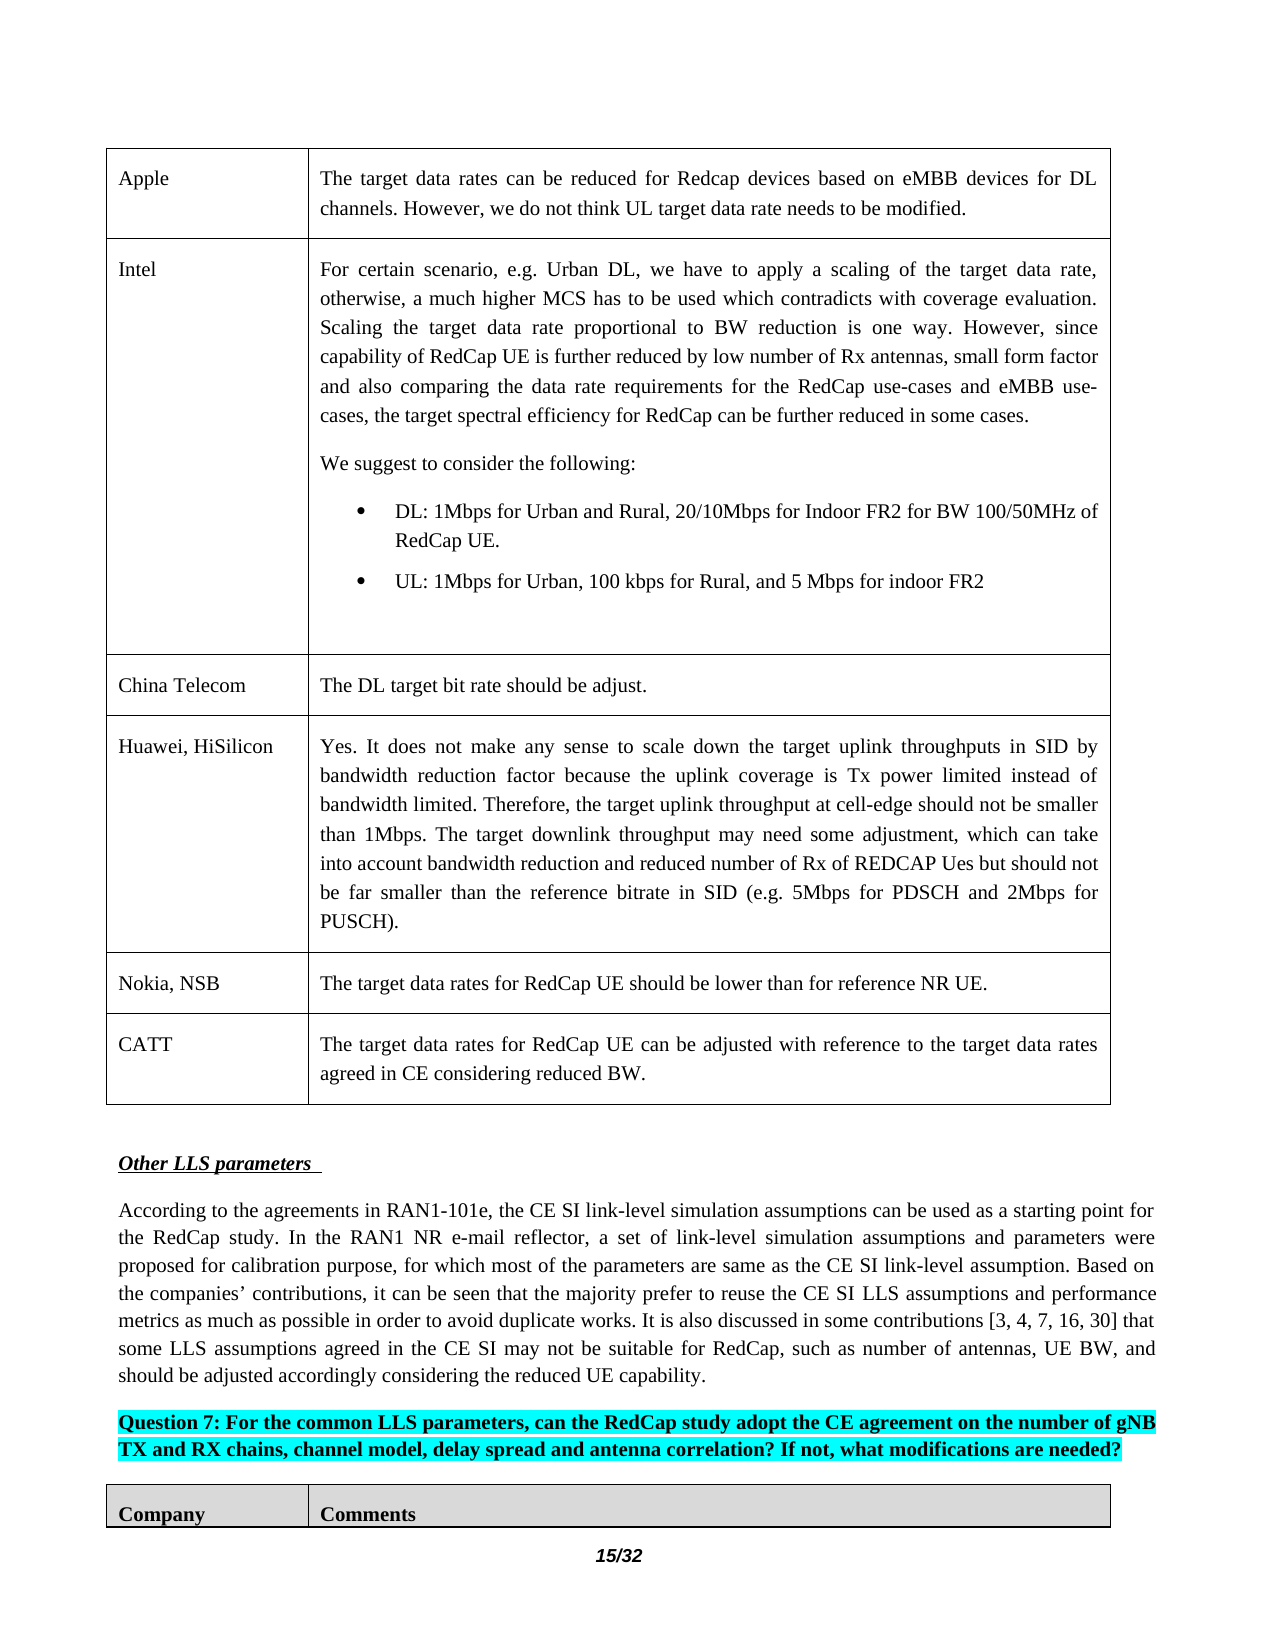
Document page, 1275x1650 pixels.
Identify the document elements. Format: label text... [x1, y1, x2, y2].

text Other LLS parameters [118, 1151, 1157, 1175]
table_header Company [107, 1485, 308, 1526]
table_cell The target data rates can be reduced for Redcap devices based on eMBB devices for DL channels. However, we do not think UL target data rate needs to be modified. [309, 149, 1110, 238]
text Question 7: For the common LLS parameters, can the RedCap study adopt the CE agreement on the number of gNB TX and RX chains, channel model, delay spread and antenna correlation? If not, what modifications are needed? [118, 1410, 1157, 1461]
table_cell The DL target bit rate should be adjust. [309, 655, 1110, 715]
table_cell CATT [107, 1014, 308, 1104]
text According to the agreements in RAN1-101e, the CE SI link-level simulation assumptions can be used as a starting point for the RedCap study. In the RAN1 NR e-mail reflector, a set of link-level simulation assumptions and parameters were proposed for calibration purpose, for which most of the parameters are same as the CE SI link-level assumption. Based on the companies’ contributions, it can be seen that the majority prefer to reuse the CE SI LLS assumptions and performance metrics as much as possible in order to avoid duplicate works. It is also discussed in some contributions [3, 4, 7, 16, 30] that some LLS assumptions agreed in the CE SI may not be suitable for RedCap, such as number of antennas, UE BW, and should be adjusted accordingly considering the reduced UE capability. [118, 1198, 1157, 1387]
table_header Comments [309, 1485, 1110, 1526]
table_cell China Telecom [107, 655, 308, 715]
table_cell Huawei, HiSilicon [107, 716, 308, 952]
table_cell For certain scenario, e.g. Urban DL, we have to apply a scaling of the target data rate, otherwise, a much higher MCS has to be used which contradicts with coverage evaluation. Scaling the target data rate proportional to BW reduction is one way. However, since capability of RedCap UE is further reduced by low number of Rx antennas, small form factor and also comparing the data rate requirements for the RedCap use-cases and eMBB use-cases, the target spectral efficiency for RedCap can be further reduced in some cases. We suggest to consider the following: DL: 1Mbps for Urban and Rural, 20/10Mbps for Indoor FR2 for BW 100/50MHz of RedCap UE. UL: 1Mbps for Urban, 100 kbps for Rural, and 5 Mbps for indoor FR2 [309, 239, 1110, 654]
table_cell Intel [107, 239, 308, 654]
table_cell Yes. It does not make any sense to scale down the target uplink throughputs in SID by bandwidth reduction factor because the uplink coverage is Tx power limited instead of bandwidth limited. Therefore, the target uplink throughput at cell-edge should not be smaller than 1Mbps. The target downlink throughput may need some adjustment, which can take into account bandwidth reduction and reduced number of Rx of REDCAP Ues but should not be far smaller than the reference bitrate in SID (e.g. 5Mbps for PDSCH and 2Mbps for PUSCH). [309, 716, 1110, 952]
table_cell Nokia, NSB [107, 953, 308, 1013]
table_cell The target data rates for RedCap UE can be adjusted with reference to the target data rates agreed in CE considering reduced BW. [309, 1014, 1110, 1104]
table_cell Apple [107, 149, 308, 238]
table_cell The target data rates for RedCap UE should be lower than for reference NR UE. [309, 953, 1110, 1013]
